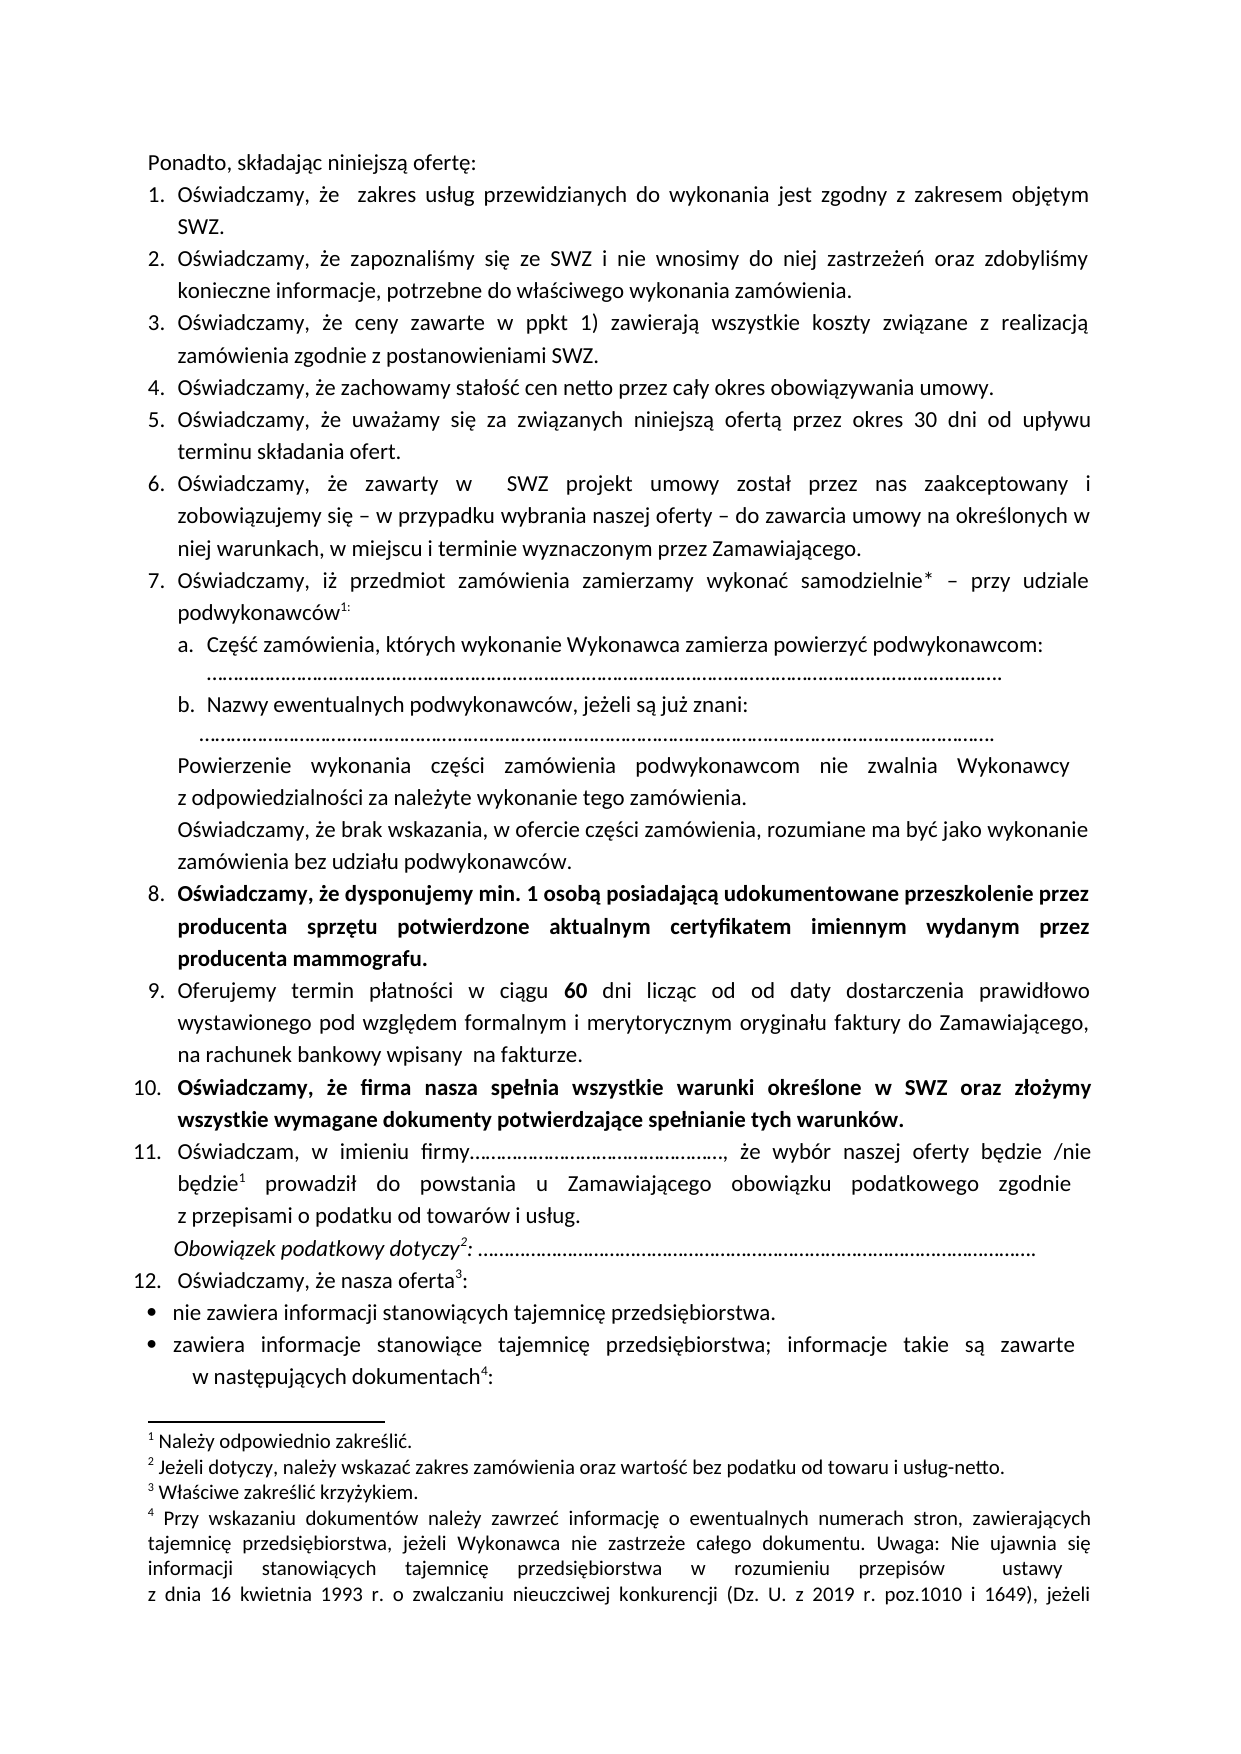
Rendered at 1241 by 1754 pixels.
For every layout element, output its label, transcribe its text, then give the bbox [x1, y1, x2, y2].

text zawiera informacje stanowiące tajemnicę przedsiębiorstwa; informacje takie są zawarte w następujących dokumentach: [148, 1330, 1093, 1390]
text ……………………………………………………………………………………………………………………………………. [148, 719, 1090, 747]
text Ponadto, składając niniejszą ofertę: [148, 148, 1093, 176]
list Oświadczamy, że firma nasza spełnia wszystkie warunki określone w SWZ oraz złożymy wszystkie wymagane dokumenty potwierdzające spełnianie tych warunków. [133, 1073, 1093, 1133]
text Powierzenie wykonania części zamówienia podwykonawcom nie zwalnia Wykonawcy z odpowiedzialności za należyte wykonanie tego zamówienia. [177, 751, 1090, 811]
list Oświadczamy, że ceny zawarte w ppkt 1) zawierają wszystkie koszty związane z realizacją zamówienia zgodnie z postanowieniami SWZ. [148, 308, 1090, 369]
list Oświadczam, w imieniu firmy…………………………………………, że wybór naszej oferty będzie /nie będzie prowadził do powstania u Zamawiającego obowiązku podatkowego zgodnie z przepisami o podatku od towarów i usług. [133, 1137, 1093, 1229]
list Oświadczamy, iż przedmiot zamówienia zamierzamy wykonać samodzielnie* – przy udziale podwykonawców1: [148, 566, 1090, 626]
text Oświadczamy, że brak wskazania, w ofercie części zamówienia, rozumiane ma być jako wykonanie zamówienia bez udziału podwykonawców. [177, 815, 1090, 875]
list Oświadczamy, że uważamy się za związanych niniejszą ofertą przez okres 30 dni od upływu terminu składania ofert. [148, 405, 1093, 465]
text nie zawiera informacji stanowiących tajemnicę przedsiębiorstwa. [148, 1298, 1093, 1326]
list Nazwy ewentualnych podwykonawców, jeżeli są już znani: [177, 691, 1090, 719]
text Obowiązek podatkowy dotyczy: ……………………………………………………………………………………………. [148, 1234, 1090, 1262]
list Oświadczamy, że zakres usług przewidzianych do wykonania jest zgodny z zakresem objętym SWZ. [148, 180, 1090, 240]
text ……………………………………………………………………………………………………………………………………. [207, 658, 1090, 686]
list Oświadczamy, że zawarty w SWZ projekt umowy został przez nas zaakceptowany i zobowiązujemy się – w przypadku wybrania naszej oferty – do zawarcia umowy na określonych w niej warunkach, w miejscu i terminie wyznaczonym przez Zamawiającego. [148, 469, 1093, 562]
list Część zamówienia, których wykonanie Wykonawca zamierza powierzyć podwykonawcom: [177, 630, 1090, 658]
list Oświadczamy, że zachowamy stałość cen netto przez cały okres obowiązywania umowy. [148, 373, 1090, 401]
list Oświadczamy, że zapoznaliśmy się ze SWZ i nie wnosimy do niej zastrzeżeń oraz zdobyliśmy konieczne informacje, potrzebne do właściwego wykonania zamówienia. [148, 244, 1090, 304]
list Oświadczamy, że dysponujemy min. 1 osobą posiadającą udokumentowane przeszkolenie przez producenta sprzętu potwierdzone aktualnym certyfikatem imiennym wydanym przez producenta mammografu. [148, 879, 1090, 972]
list Oświadczamy, że nasza oferta: [133, 1266, 1093, 1294]
list Oferujemy termin płatności w ciągu 60 dni licząc od od daty dostarczenia prawidłowo wystawionego pod względem formalnym i merytorycznym oryginału faktury do Zamawiającego, na rachunek bankowy wpisany na fakturze. [148, 976, 1090, 1068]
